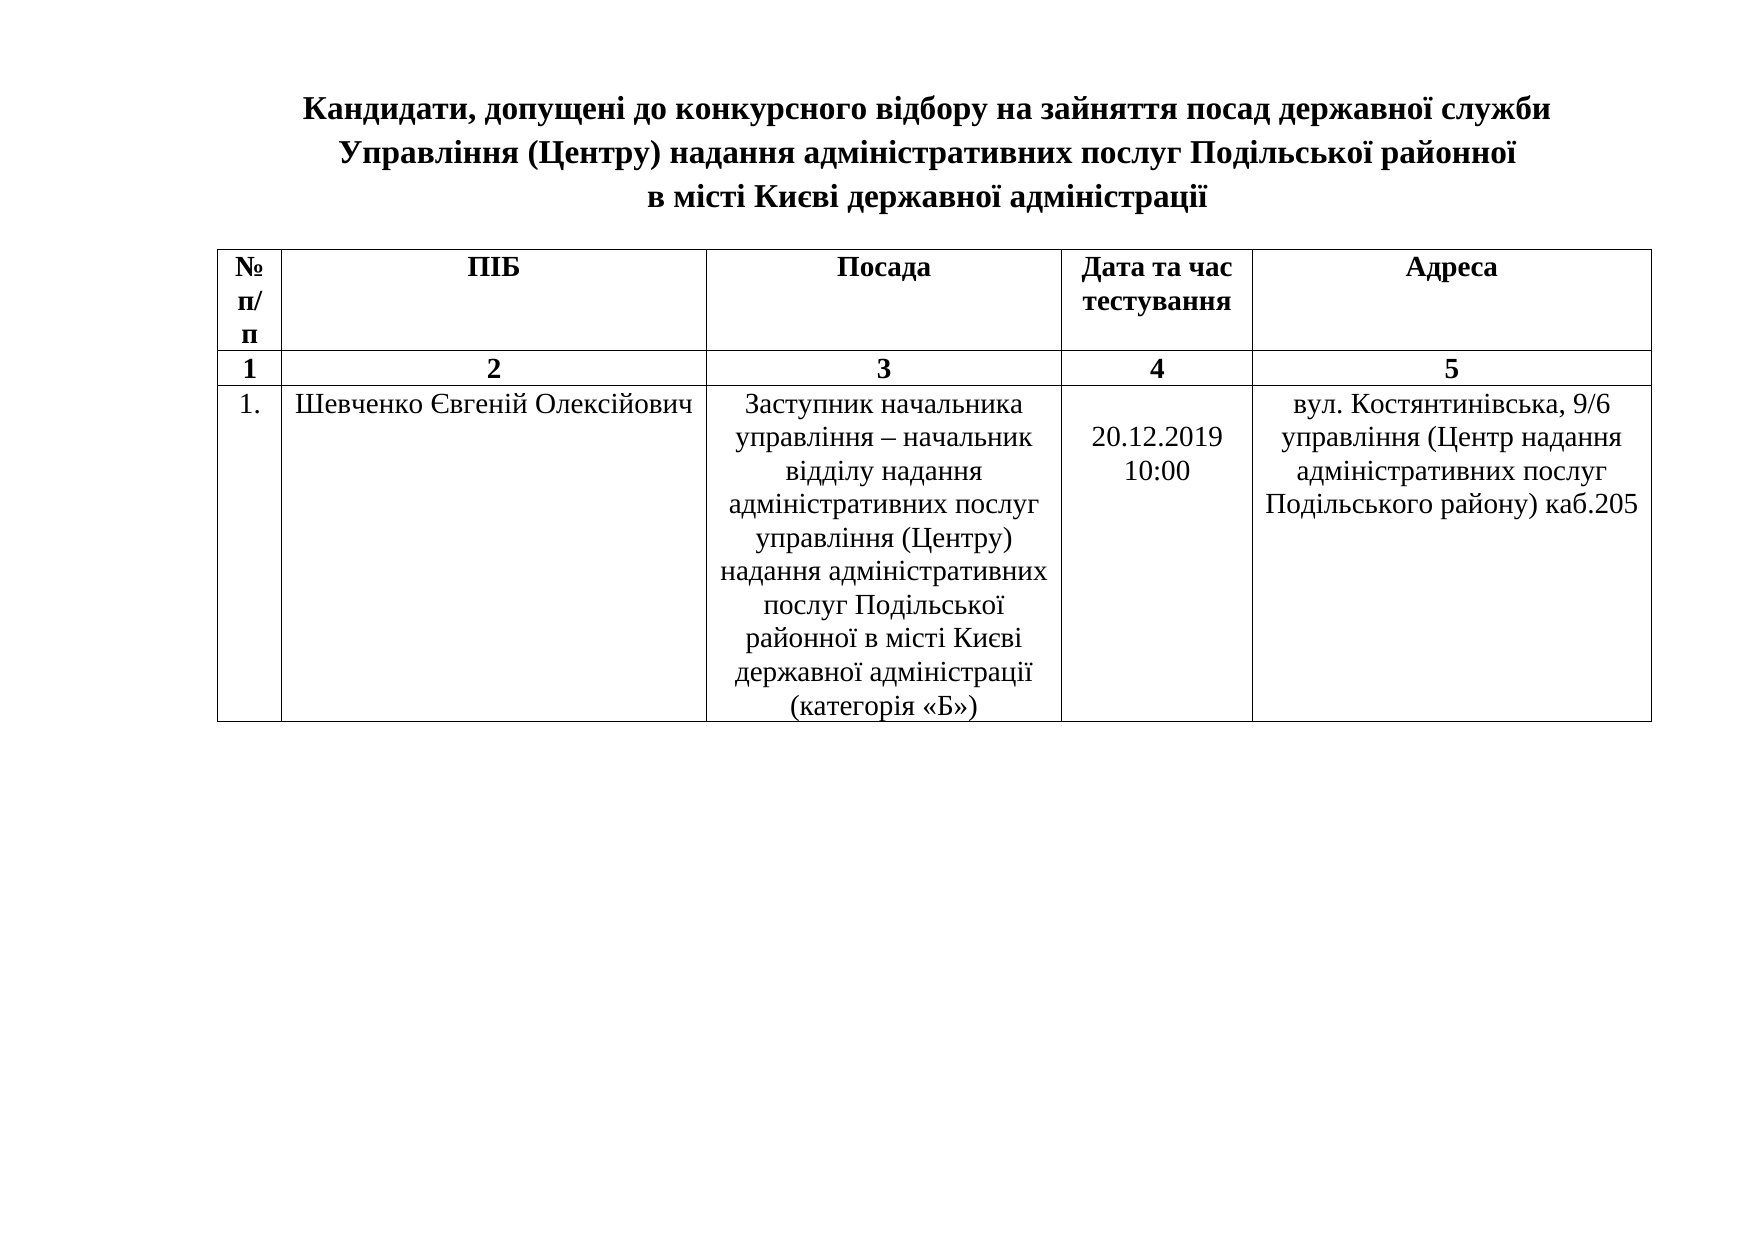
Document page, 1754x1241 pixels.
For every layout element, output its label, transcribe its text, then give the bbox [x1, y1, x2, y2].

table_cell Заступник начальника управління – начальник відділу надання адміністративних послуг управління (Центру) надання адміністративних послуг Подільської районної в місті Києві державної адміністрації (категорія «Б») [707, 386, 1061, 721]
table_cell 3 [707, 351, 1061, 385]
table_cell 1 [218, 351, 281, 385]
table_header Адреса [1253, 250, 1651, 350]
table_cell 4 [1062, 351, 1252, 385]
table_cell 5 [1253, 351, 1651, 385]
table_header Дата та час тестування [1062, 250, 1252, 350]
text Кандидати, допущені до конкурсного відбору на зайняття посад державної служби [159, 89, 1695, 127]
text Управління (Центру) надання адміністративних послуг Подільської районної в місті Києві державної адміністрації [159, 133, 1695, 215]
table_cell Шевченко Євгеній Олексійович [282, 386, 706, 721]
table_cell 2 [282, 351, 706, 385]
table_header № п/п [218, 250, 281, 350]
table_cell вул. Костянтинівська, 9/6 управління (Центр надання адміністративних послуг Подільського району) каб.205 [1253, 386, 1651, 721]
table_header Посада [707, 250, 1061, 350]
table_cell 1. [218, 386, 281, 721]
table_cell 20.12.2019 10:00 [1062, 386, 1252, 721]
table_header ПІБ [282, 250, 706, 350]
